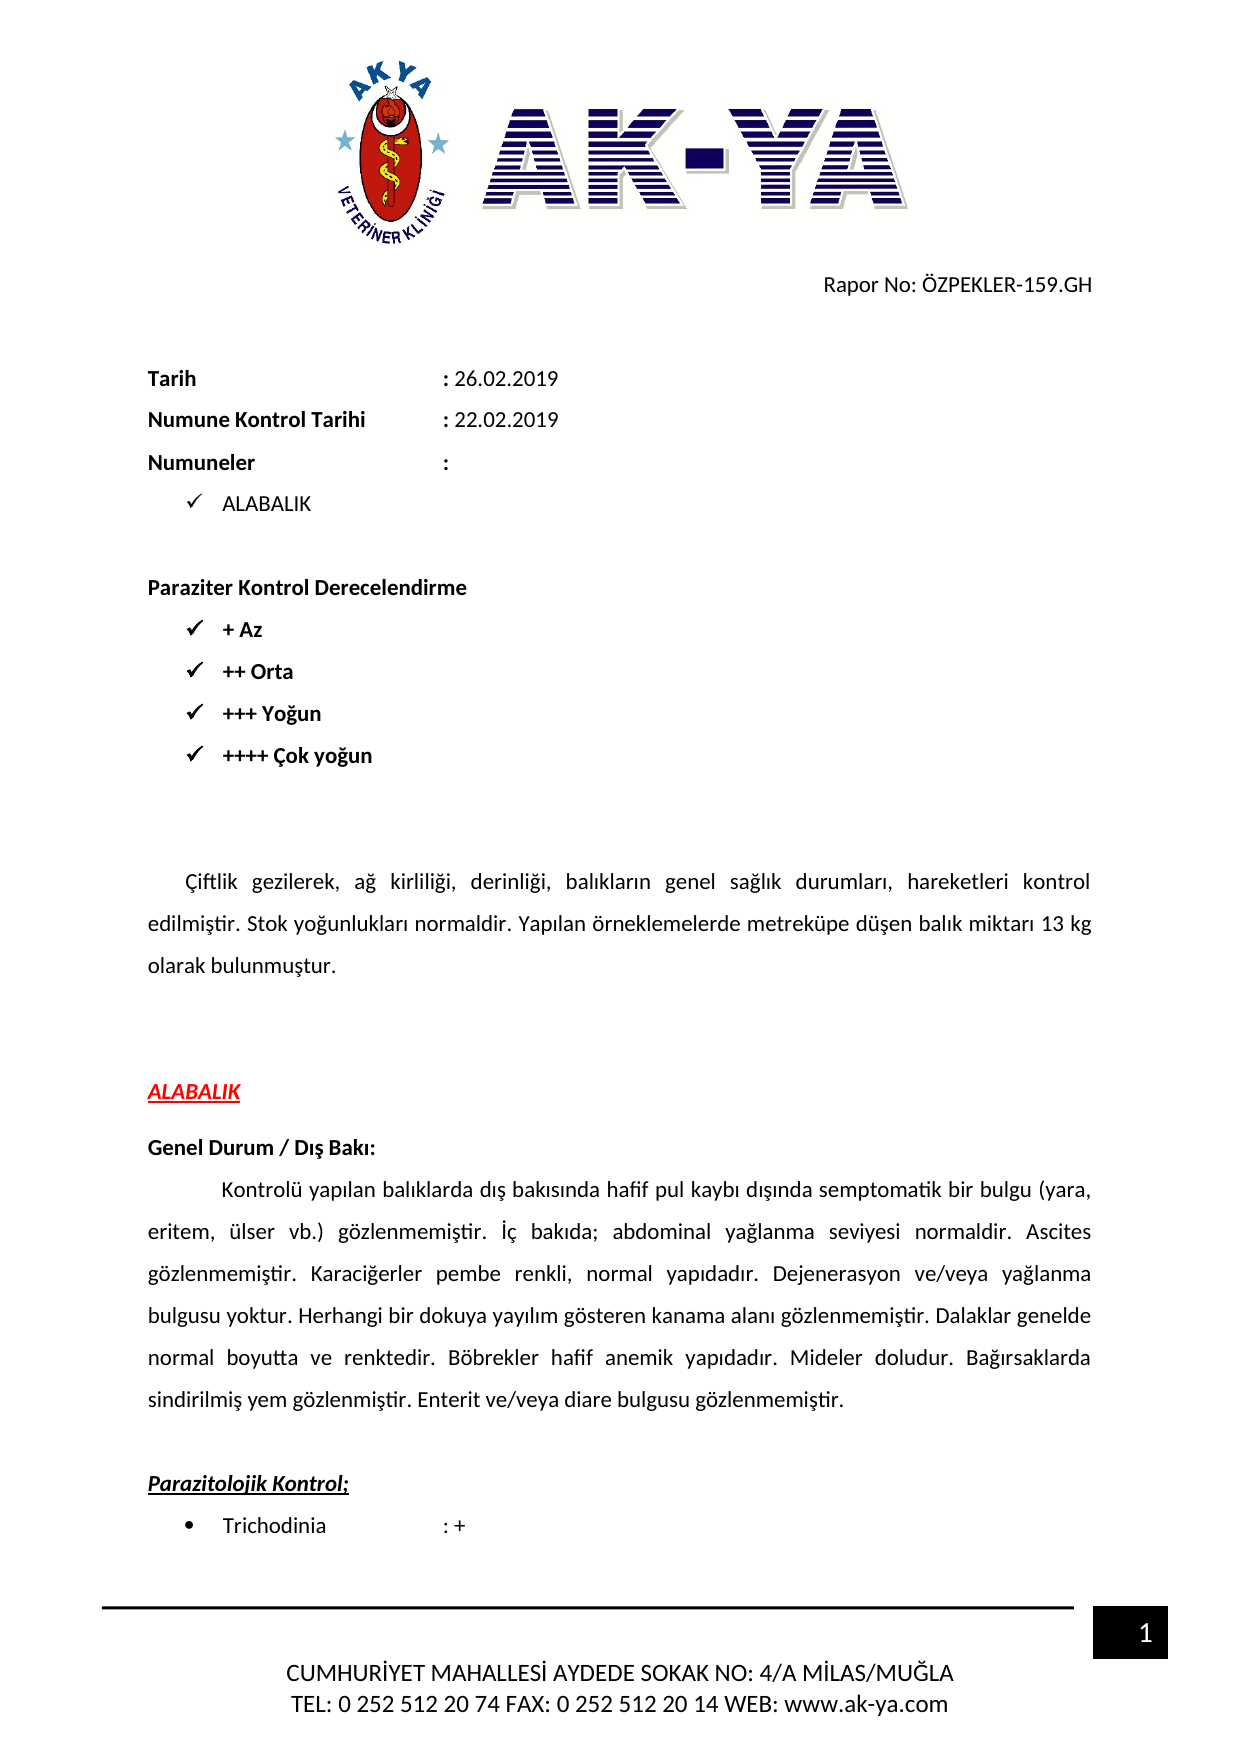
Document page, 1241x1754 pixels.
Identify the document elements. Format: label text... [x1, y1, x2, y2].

text Tarih : 26.02.2019 [148, 364, 1093, 392]
text Rapor No: ÖZPEKLER-159.GH [148, 270, 1093, 298]
picture [332, 59, 908, 244]
text Kontrolü yapılan balıklarda dış bakısında hafif pul kaybı dışında semptomatik bir bulgu (yara, eritem, ülser vb.) gözlenmemiştir. İç bakıda; abdominal yağlanma seviyesi normaldir. Ascites gözlenmemiştir. Karaciğerler pembe renkli, normal yapıdadır. Dejenerasyon ve/veya yağlanma bulgusu yoktur. Herhangi bir dokuya yayılım gösteren kanama alanı gözlenmemiştir. Dalaklar genelde normal boyutta ve renktedir. Böbrekler hafif anemik yapıdadır. Mideler doludur. Bağırsaklarda sindirilmiş yem gözlenmiştir. Enterit ve/veya diare bulgusu gözlenmemiştir. [148, 1175, 1093, 1413]
text Numune Kontrol Tarihi : 22.02.2019 [148, 406, 1093, 434]
text Paraziter Kontrol Derecelendirme [148, 573, 1093, 602]
list +++ Yoğun [185, 699, 1093, 727]
text Genel Durum / Dış Bakı: [148, 1133, 1093, 1161]
list ++ Orta [185, 657, 1093, 686]
list ++++ Çok yoğun [185, 741, 1093, 769]
text Parazitolojik Kontrol; [148, 1469, 1093, 1497]
text ALABALIK [148, 1077, 1093, 1105]
list + Az [185, 616, 1093, 643]
text Çiftlik gezilerek, ağ kirliliği, derinliği, balıkların genel sağlık durumları, hareketleri kontrol edilmiştir. Stok yoğunlukları normaldir. Yapılan örneklemelerde metreküpe düşen balık miktarı 13 kg olarak bulunmuştur. [148, 867, 1093, 979]
list Trichodinia : + [185, 1511, 1093, 1539]
list ALABALIK [185, 489, 1093, 518]
text Numuneler : [148, 448, 1093, 476]
